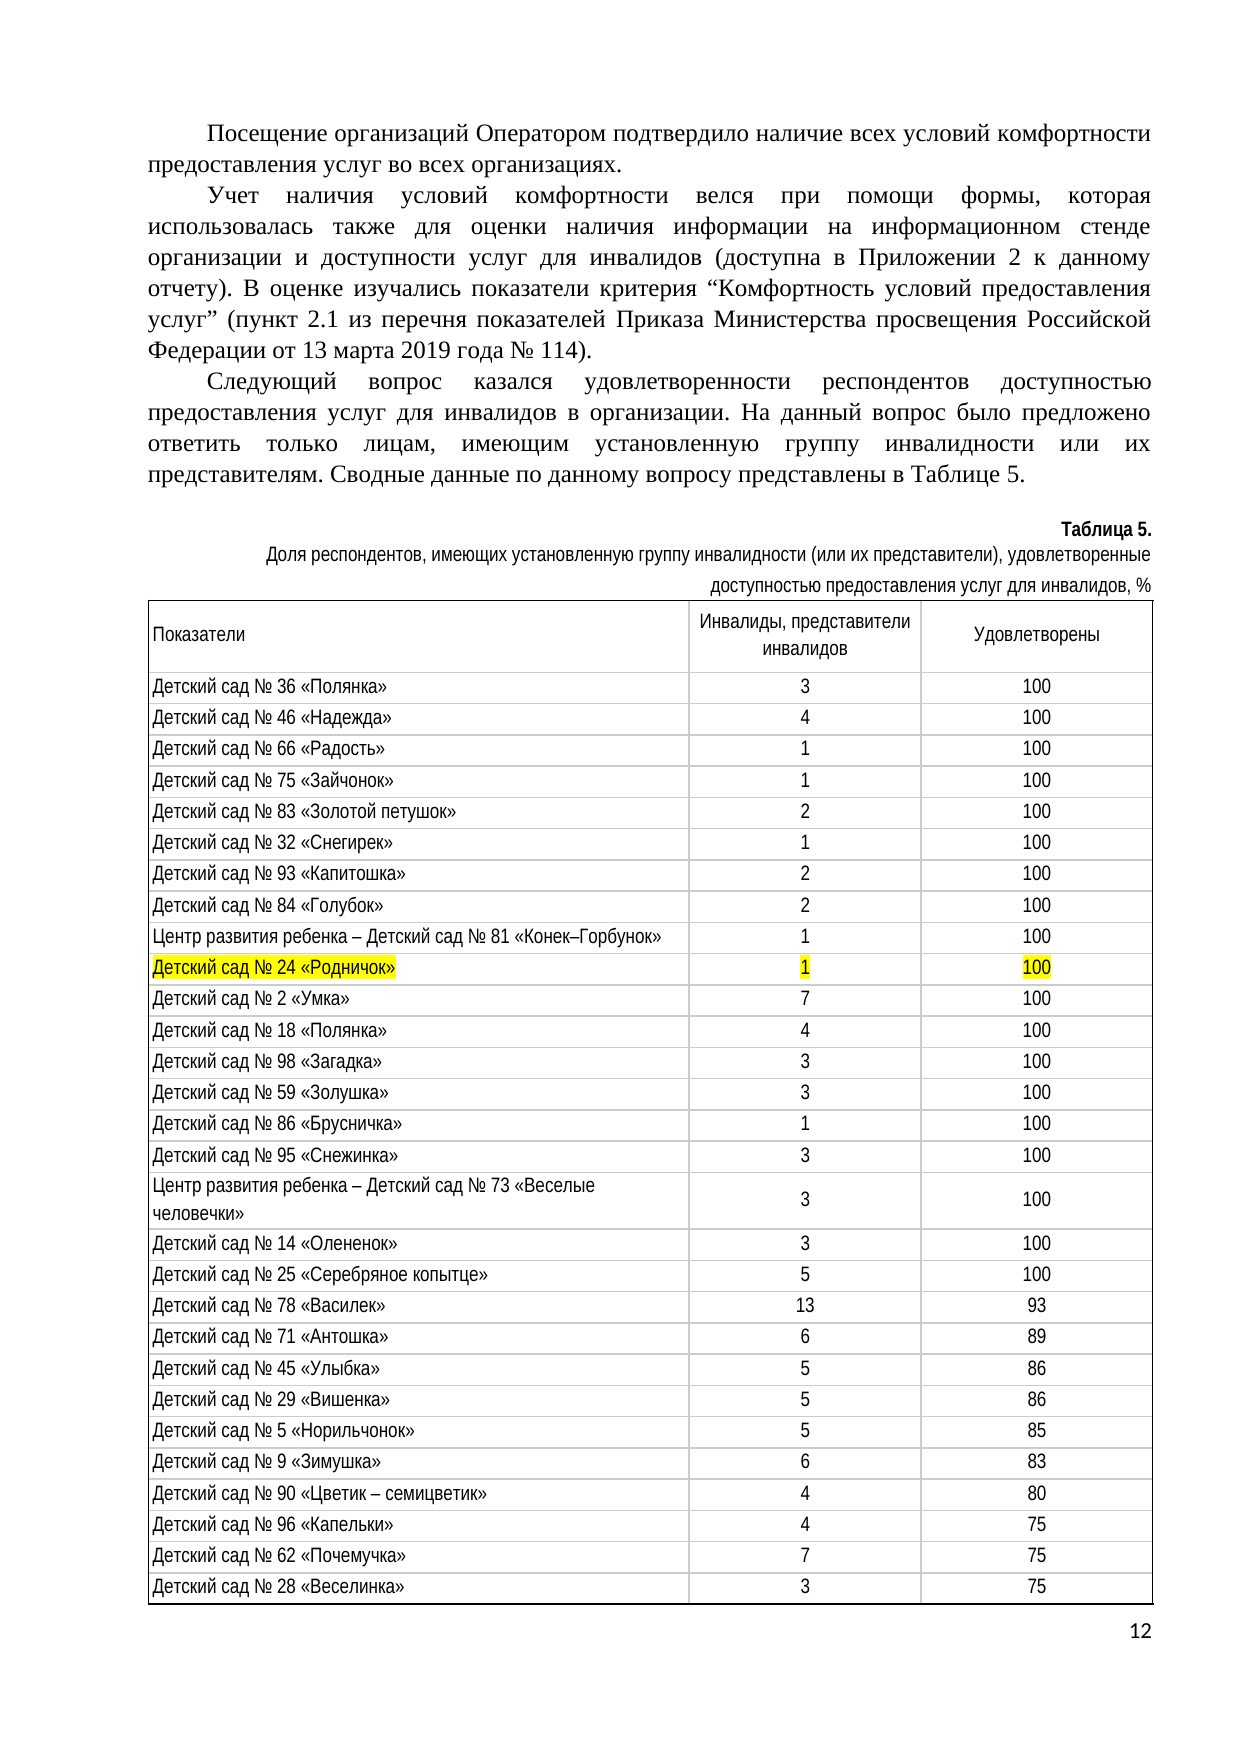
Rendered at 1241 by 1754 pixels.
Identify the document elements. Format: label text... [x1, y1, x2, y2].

table_cell 86 [922, 1355, 1152, 1384]
table_cell Детский сад № 71 «Антошка» [149, 1324, 688, 1353]
table_cell 6 [690, 1449, 920, 1478]
table_cell 1 [690, 829, 920, 859]
table_cell Детский сад № 36 «Полянка» [149, 673, 688, 703]
table_cell 1 [690, 923, 920, 953]
table_cell Детский сад № 29 «Вишенка» [149, 1386, 688, 1416]
text Учет наличия условий комфортности велся при помощи формы, которая использовалась также для оценки наличия информации на информационном стенде организации и доступности услуг для инвалидов (доступна в Приложении 2 к данному отчету). В оценке изучались показатели критерия “Комфортность условий предоставления услуг” (пункт 2.1 из перечня показателей Приказа Министерства просвещения Российской Федерации от 13 марта 2019 года № 114). [148, 180, 1152, 364]
table_cell 75 [922, 1574, 1152, 1603]
table_cell 93 [922, 1292, 1152, 1322]
table_cell Центр развития ребенка – Детский сад № 73 «Веселые человечки» [149, 1173, 688, 1228]
table_cell Детский сад № 5 «Норильчонок» [149, 1417, 688, 1447]
table_cell 3 [690, 1079, 920, 1109]
table_cell 3 [690, 1173, 920, 1228]
table_cell 100 [922, 1173, 1152, 1228]
table_cell 4 [690, 1017, 920, 1046]
table_cell 3 [690, 1230, 920, 1259]
table_cell 100 [922, 798, 1152, 828]
table_cell 3 [690, 1574, 920, 1603]
table_cell 13 [690, 1292, 920, 1322]
table_cell Детский сад № 66 «Радость» [149, 736, 688, 765]
table_cell 83 [922, 1449, 1152, 1478]
table_cell 100 [922, 861, 1152, 890]
table_cell 4 [690, 704, 920, 734]
table_cell 2 [690, 798, 920, 828]
text Следующий вопрос казался удовлетворенности респондентов доступностью предоставления услуг для инвалидов в организации. На данный вопрос было предложено ответить только лицам, имеющим установленную группу инвалидности или их представителям. Сводные данные по данному вопросу представлены в Таблице 5. [148, 366, 1152, 488]
table_cell 3 [690, 1048, 920, 1078]
table_header Удовлетворены [922, 601, 1152, 671]
table_cell 100 [922, 1079, 1152, 1109]
table_cell 75 [922, 1511, 1152, 1541]
table_cell 86 [922, 1386, 1152, 1416]
table_cell 100 [922, 954, 1152, 984]
table_cell Детский сад № 62 «Почемучка» [149, 1542, 688, 1572]
table_cell 80 [922, 1480, 1152, 1509]
table_cell Детский сад № 9 «Зимушка» [149, 1449, 688, 1478]
table_cell Детский сад № 98 «Загадка» [149, 1048, 688, 1078]
text Доля респондентов, имеющих установленную группу инвалидности (или их представители), удовлетворенные доступностью предоставления услуг для инвалидов, % [148, 542, 1152, 597]
table_cell 1 [690, 1111, 920, 1140]
table_cell Детский сад № 45 «Улыбка» [149, 1355, 688, 1384]
table_cell Детский сад № 86 «Брусничка» [149, 1111, 688, 1140]
table_cell 100 [922, 1111, 1152, 1140]
table_cell Детский сад № 25 «Серебряное копытце» [149, 1261, 688, 1291]
table_cell Центр развития ребенка – Детский сад № 81 «Конек–Горбунок» [149, 923, 688, 953]
table_header Показатели [149, 601, 688, 671]
table_cell 1 [690, 736, 920, 765]
table_cell Детский сад № 90 «Цветик – семицветик» [149, 1480, 688, 1509]
table_cell 100 [922, 1142, 1152, 1171]
table_cell 7 [690, 986, 920, 1015]
table_cell Детский сад № 83 «Золотой петушок» [149, 798, 688, 828]
table_cell 3 [690, 673, 920, 703]
table_cell Детский сад № 32 «Снегирек» [149, 829, 688, 859]
table_cell 4 [690, 1480, 920, 1509]
table_cell 100 [922, 673, 1152, 703]
table_cell Детский сад № 78 «Василек» [149, 1292, 688, 1322]
table_cell 2 [690, 892, 920, 921]
table_cell Детский сад № 18 «Полянка» [149, 1017, 688, 1046]
table_cell 7 [690, 1542, 920, 1572]
table_cell 100 [922, 1230, 1152, 1259]
table_cell 100 [922, 736, 1152, 765]
text Посещение организаций Оператором подтвердило наличие всех условий комфортности предоставления услуг во всех организациях. [148, 118, 1152, 178]
table_cell 5 [690, 1386, 920, 1416]
table_cell Детский сад № 2 «Умка» [149, 986, 688, 1015]
table_cell 100 [922, 1048, 1152, 1078]
table_cell 100 [922, 986, 1152, 1015]
table_cell Детский сад № 95 «Снежинка» [149, 1142, 688, 1171]
table_cell 100 [922, 1261, 1152, 1291]
table_cell 3 [690, 1142, 920, 1171]
table_cell Детский сад № 84 «Голубок» [149, 892, 688, 921]
table_cell 5 [690, 1417, 920, 1447]
table_cell 4 [690, 1511, 920, 1541]
table_cell 100 [922, 923, 1152, 953]
table_cell 100 [922, 767, 1152, 796]
table_cell Детский сад № 93 «Капитошка» [149, 861, 688, 890]
table_cell 85 [922, 1417, 1152, 1447]
table_cell Детский сад № 24 «Родничок» [149, 954, 688, 984]
table_cell 100 [922, 704, 1152, 734]
table_cell 75 [922, 1542, 1152, 1572]
table_cell Детский сад № 75 «Зайчонок» [149, 767, 688, 796]
table_cell Детский сад № 96 «Капельки» [149, 1511, 688, 1541]
table_cell 100 [922, 1017, 1152, 1046]
table_cell Детский сад № 28 «Веселинка» [149, 1574, 688, 1603]
table_cell Детский сад № 46 «Надежда» [149, 704, 688, 734]
table_cell 1 [690, 767, 920, 796]
table_cell 89 [922, 1324, 1152, 1353]
table_cell 2 [690, 861, 920, 890]
table_cell Детский сад № 59 «Золушка» [149, 1079, 688, 1109]
table_cell Детский сад № 14 «Олененок» [149, 1230, 688, 1259]
table_cell 6 [690, 1324, 920, 1353]
text Таблица 5. [148, 516, 1152, 540]
table_cell 100 [922, 892, 1152, 921]
table_cell 5 [690, 1355, 920, 1384]
table_cell 100 [922, 829, 1152, 859]
table_header Инвалиды, представители инвалидов [690, 601, 920, 671]
table_cell 5 [690, 1261, 920, 1291]
table_cell 1 [690, 954, 920, 984]
